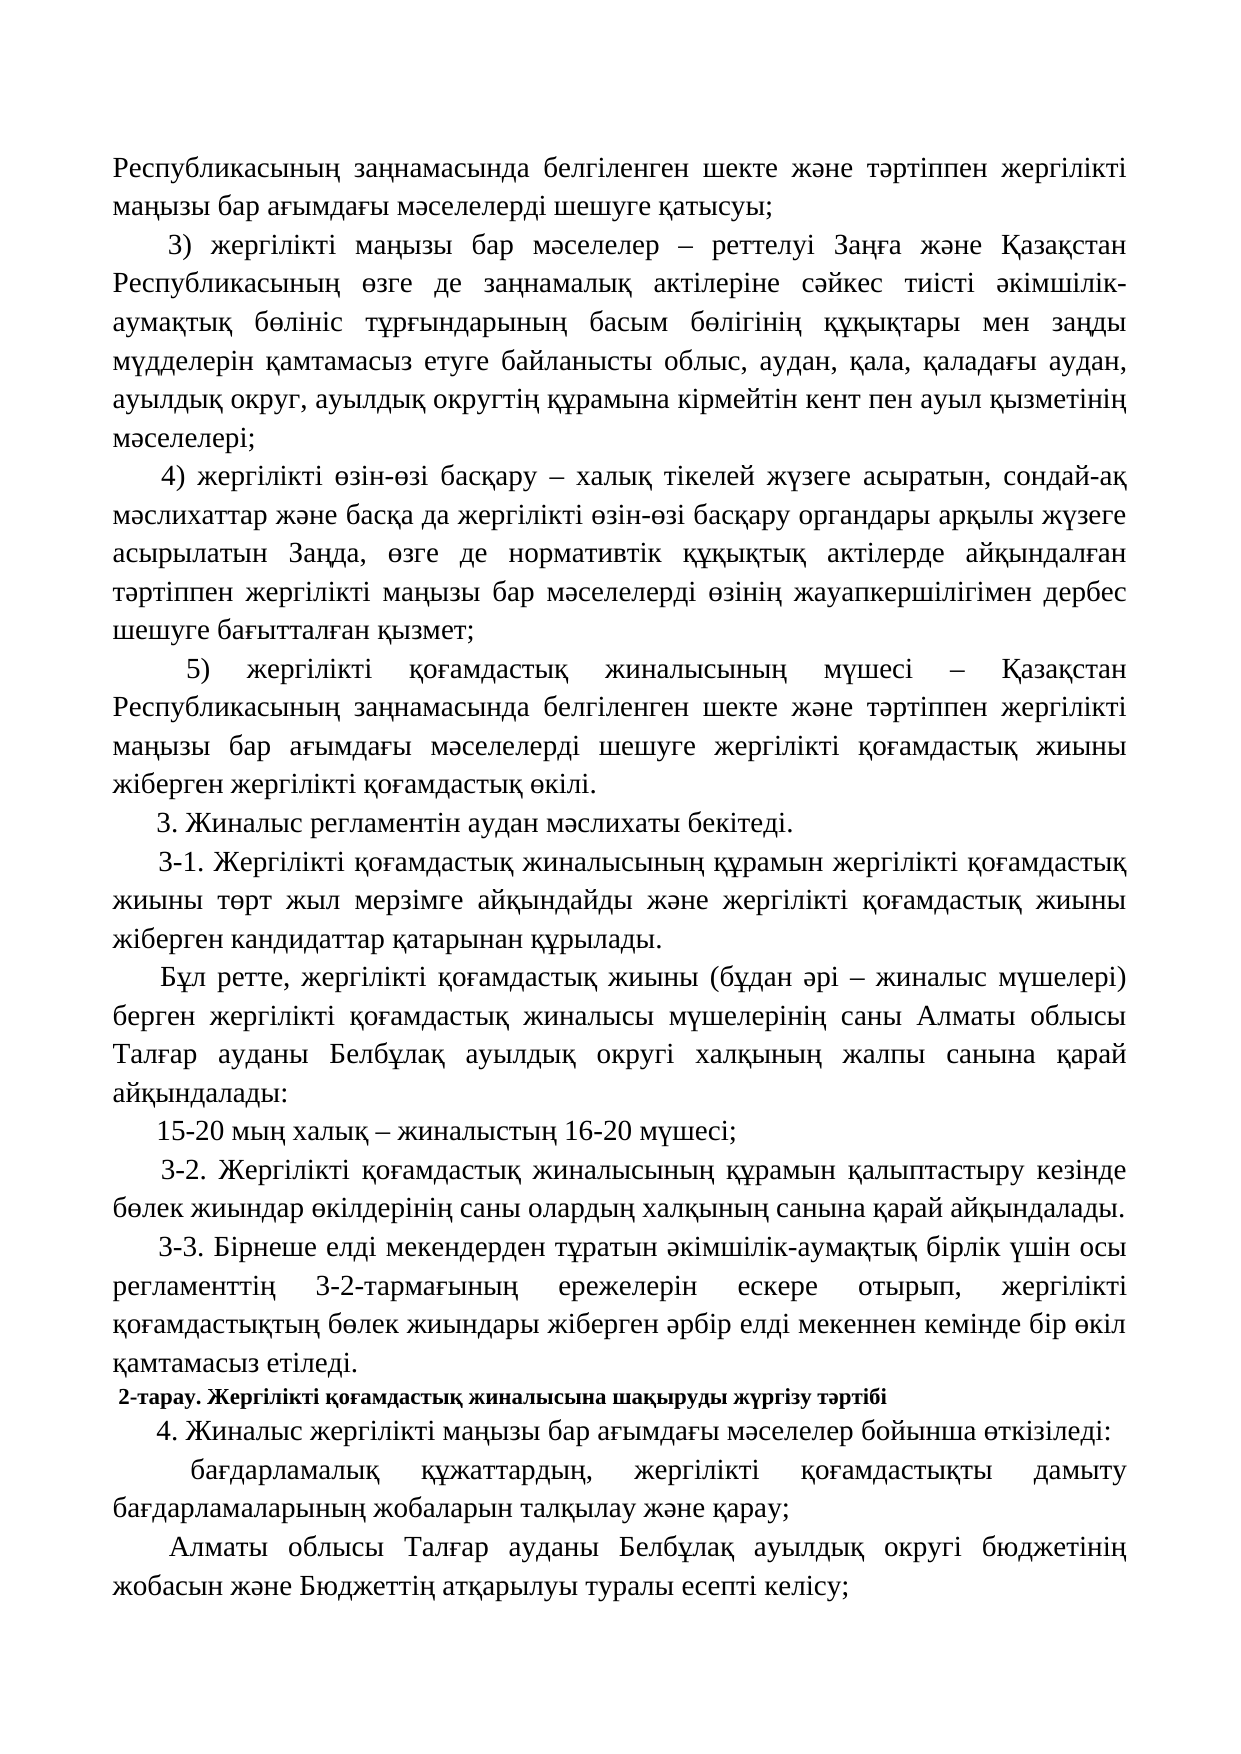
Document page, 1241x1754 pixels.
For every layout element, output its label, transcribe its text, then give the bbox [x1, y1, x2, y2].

text 15-20 мың халық – жиналыстың 16-20 мүшесі; [112, 1113, 1128, 1147]
text Алматы облысы Талғар ауданы Белбұлақ ауылдық округі бюджетінің жобасын және Бюджеттің атқарылуы туралы есепті келісу; [112, 1529, 1128, 1601]
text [112, 150, 1128, 222]
text 3-2. Жергілікті қоғамдастық жиналысының құрамын қалыптастыру кезінде бөлек жиындар өкілдерінің саны олардың халқының санына қарай айқындалады. [112, 1152, 1128, 1224]
text бағдарламалық құжаттардың, жергілікті қоғамдастықты дамыту бағдарламаларының жобаларын талқылау және қарау; [112, 1452, 1128, 1524]
text 4) жергілікті өзін-өзі басқару – халық тікелей жүзеге асыратын, сондай-ақ мәслихаттар және басқа да жергілікті өзін-өзі басқару органдары арқылы жүзеге асырылатын Заңда, өзге де нормативтік құқықтық актілерде айқындалған тәртіппен жергілікті маңызы бар мәселелерді өзінің жауапкершілігімен дербес шешуге бағытталған қызмет; [112, 458, 1128, 646]
text 5) жергілікті қоғамдастық жиналысының мүшесі – Қазақстан Республикасының заңнамасында белгіленген шекте және тәртіппен жергілікті маңызы бар ағымдағы мәселелерді шешуге жергілікті қоғамдастық жиыны жіберген жергілікті қоғамдастық өкілі. [112, 651, 1128, 800]
text Бұл ретте, жергілікті қоғамдастық жиыны (бұдан әрі – жиналыс мүшелері) берген жергілікті қоғамдастық жиналысы мүшелерінің саны Алматы облысы Талғар ауданы Белбұлақ ауылдық округі халқының жалпы санына қарай айқындалады: [112, 959, 1128, 1108]
text 3-1. Жергілікті қоғамдастық жиналысының құрамын жергілікті қоғамдастық жиыны төрт жыл мерзімге айқындайды және жергілікті қоғамдастық жиыны жіберген кандидаттар қатарынан құрылады. [112, 844, 1128, 954]
text 3. Жиналыс регламентін аудан мәслихаты бекітеді. [112, 805, 1128, 839]
text 2-тарау. Жергілікті қоғамдастық жиналысына шақыруды жүргізу тәртібі [112, 1383, 1128, 1410]
text 3) жергілікті маңызы бар мәселелер – реттелуі Заңға және Қазақстан Республикасының өзге де заңнамалық актілеріне сәйкес тиісті әкімшілік-аумақтық бөлініс тұрғындарының басым бөлігінің құқықтары мен заңды мүдделерін қамтамасыз етуге байланысты облыс, аудан, қала, қаладағы аудан, ауылдық округ, ауылдық округтің құрамына кірмейтін кент пен ауыл қызметінің мәселелері; [112, 227, 1128, 453]
text 3-3. Бірнеше елді мекендерден тұратын әкімшілік-аумақтық бірлік үшін осы регламенттің 3-2-тармағының ережелерін ескере отырып, жергілікті қоғамдастықтың бөлек жиындары жіберген әрбір елді мекеннен кемінде бір өкіл қамтамасыз етіледі. [112, 1229, 1128, 1378]
text 4. Жиналыс жергілікті маңызы бар ағымдағы мәселелер бойынша өткізіледі: [112, 1413, 1128, 1447]
